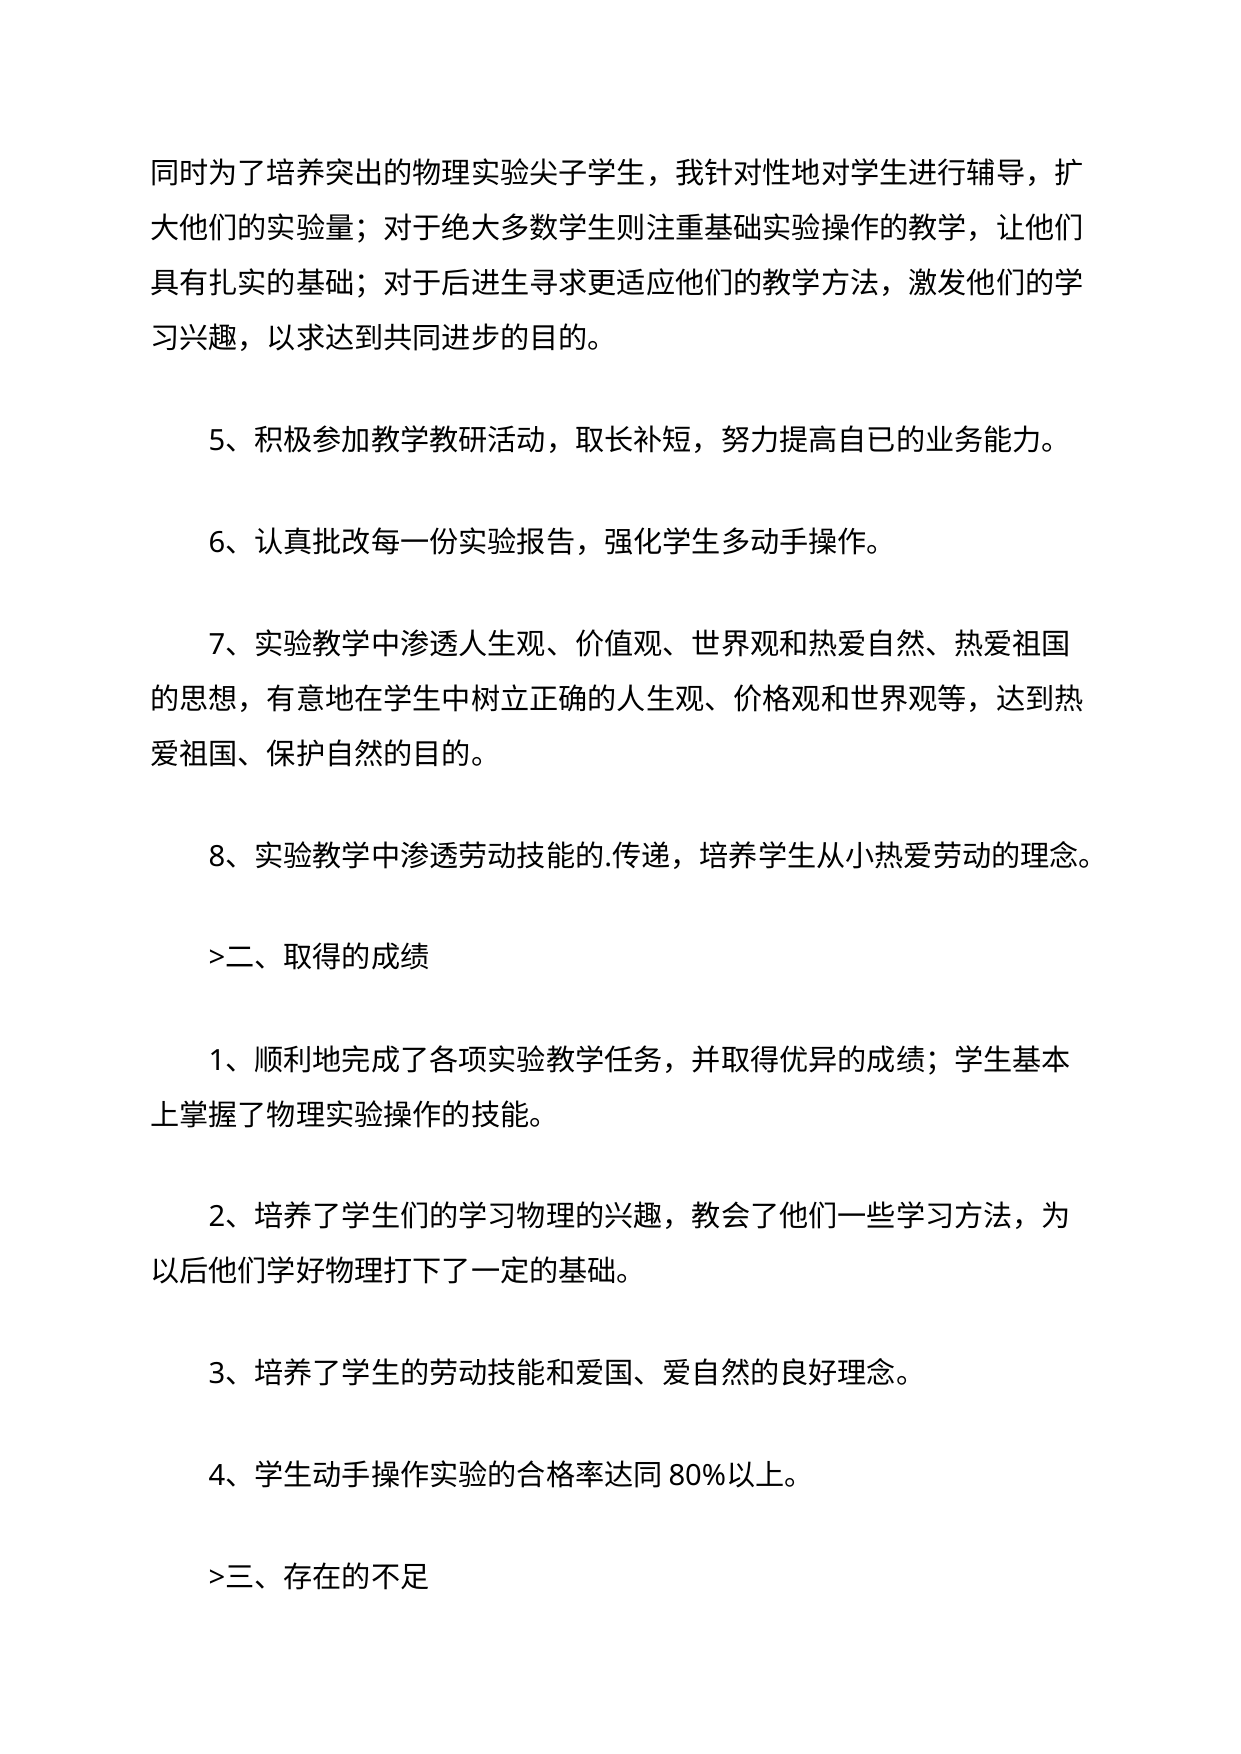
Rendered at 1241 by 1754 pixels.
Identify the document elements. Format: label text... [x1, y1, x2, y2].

text >二、取得的成绩 [150, 934, 1090, 976]
text 4、学生动手操作实验的合格率达同80%以上。 [150, 1452, 1090, 1494]
text 1、顺利地完成了各项实验教学任务，并取得优异的成绩；学生基本上掌握了物理实验操作的技能。 [150, 1036, 1090, 1133]
text 3、培养了学生的劳动技能和爱国、爱自然的良好理念。 [150, 1349, 1090, 1392]
text >三、存在的不足 [150, 1553, 1090, 1596]
text 5、积极参加教学教研活动，取长补短，努力提高自已的业务能力。 [150, 416, 1090, 459]
text 7、实验教学中渗透人生观、价值观、世界观和热爱自然、热爱祖国的思想，有意地在学生中树立正确的人生观、价格观和世界观等，达到热爱祖国、保护自然的目的。 [150, 620, 1090, 773]
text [150, 150, 1090, 357]
text 2、培养了学生们的学习物理的兴趣，教会了他们一些学习方法，为以后他们学好物理打下了一定的基础。 [150, 1193, 1090, 1290]
text 8、实验教学中渗透劳动技能的.传递，培养学生从小热爱劳动的理念。 [150, 832, 1090, 874]
text 6、认真批改每一份实验报告，强化学生多动手操作。 [150, 518, 1090, 561]
